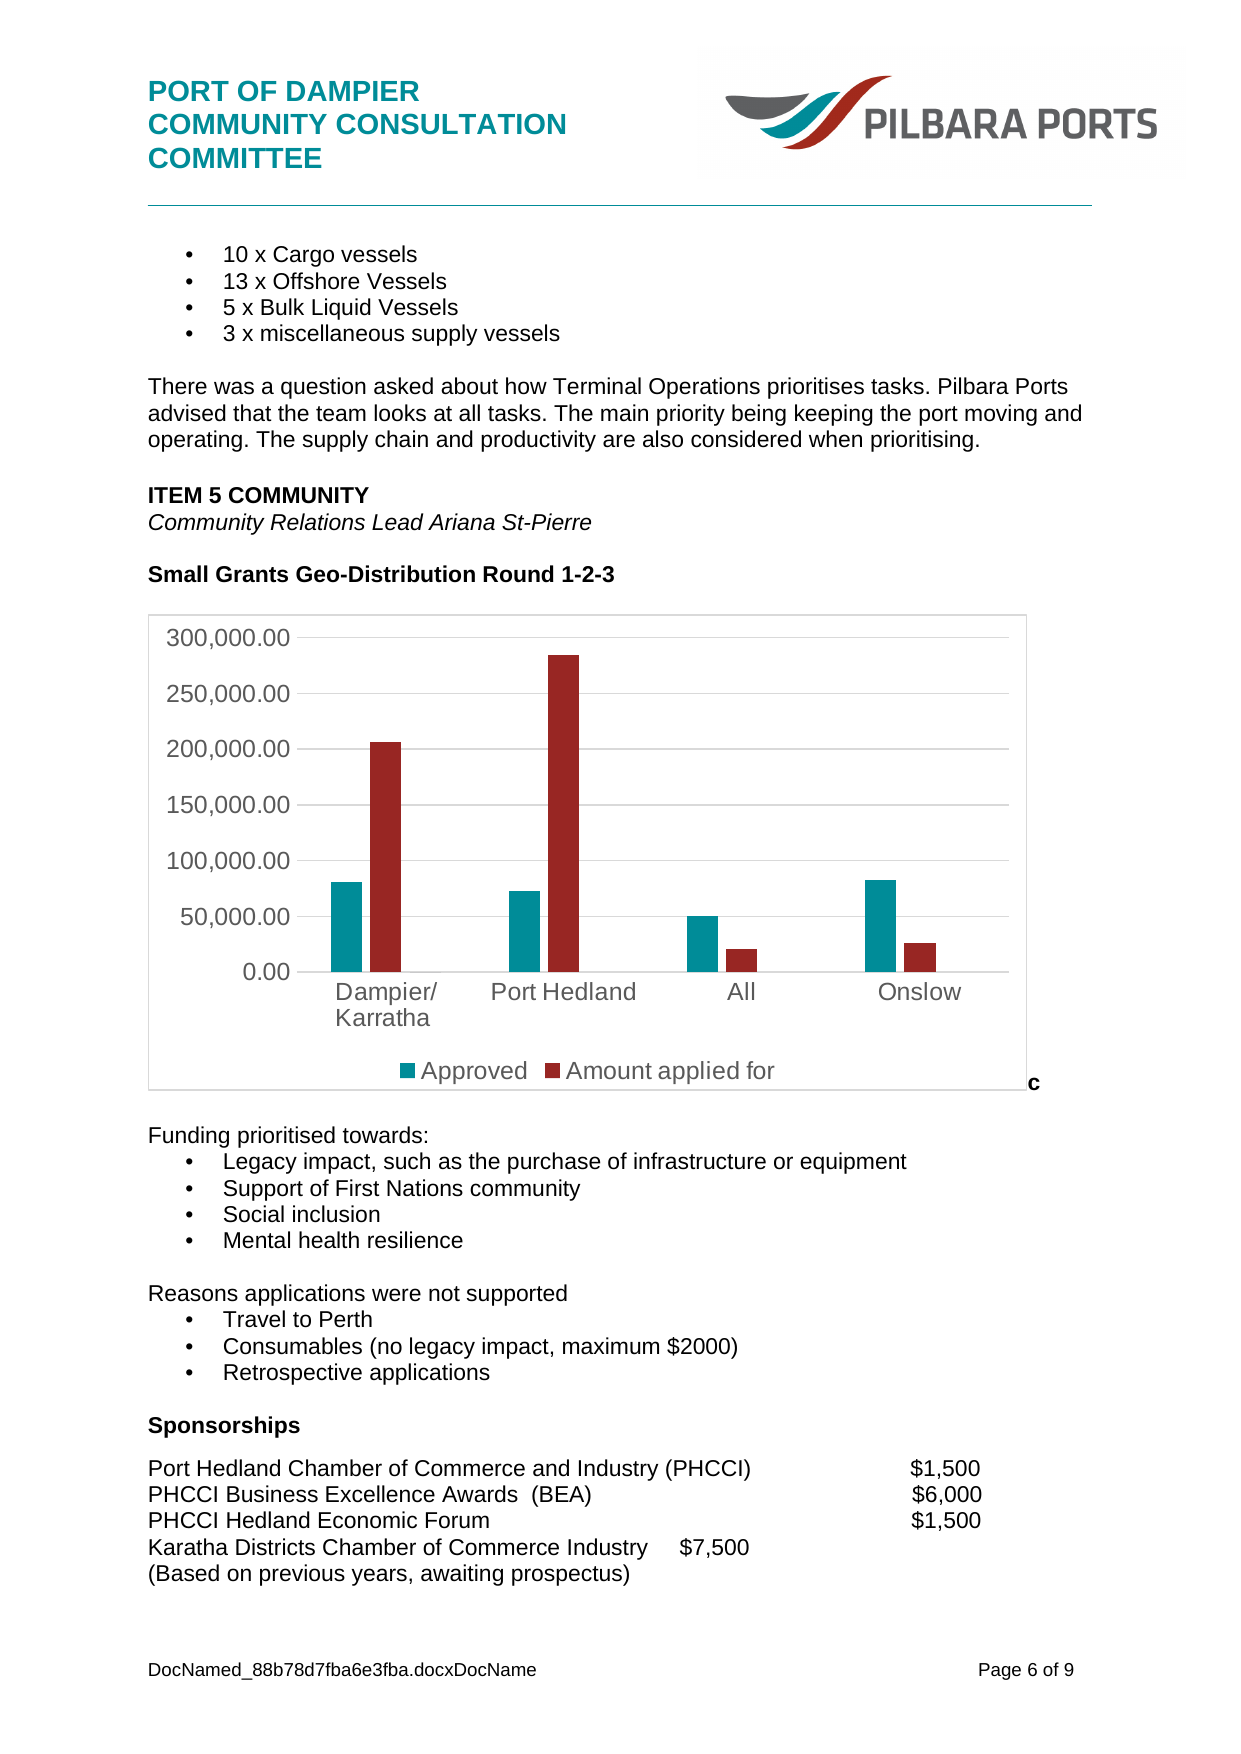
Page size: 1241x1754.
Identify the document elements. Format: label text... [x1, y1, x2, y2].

text ITEM 5 COMMUNITY Community Relations Lead Ariana St-Pierre [148, 482, 1092, 561]
text Reasons applications were not supported [148, 1280, 1092, 1306]
list Support of First Nations community [185, 1175, 1092, 1201]
list 5 x Bulk Liquid Vessels [185, 294, 1092, 320]
list Travel to Perth [185, 1306, 1092, 1333]
list Mental health resilience [185, 1227, 1092, 1254]
list 3 x miscellaneous supply vessels [185, 320, 1092, 347]
text Small Grants Geo-Distribution Round 1-2-3 [148, 561, 1092, 588]
text (Based on previous years, awaiting prospectus) [148, 1560, 1092, 1586]
text c [148, 588, 1092, 1122]
list Retrospective applications [185, 1359, 1092, 1386]
picture [696, 46, 1186, 179]
text Sponsorships [148, 1412, 1092, 1438]
text Port Hedland Chamber of Commerce and Industry (PHCCI) $1,500 [148, 1454, 1092, 1481]
text There was a question asked about how Terminal Operations prioritises tasks. Pilbara Ports advised that the team looks at all tasks. The main priority being keeping the port moving and operating. The supply chain and productivity are also considered when prioritising. [148, 373, 1092, 452]
list Social inclusion [185, 1201, 1092, 1227]
text PHCCI Hedland Economic Forum $1,500 [148, 1507, 1092, 1534]
text PHCCI Business Excellence Awards (BEA) $6,000 [148, 1481, 1092, 1507]
list Consumables (no legacy impact, maximum $2000) [185, 1333, 1092, 1359]
text Funding prioritised towards: [148, 1122, 1092, 1148]
list 13 x Offshore Vessels [185, 268, 1092, 294]
list 10 x Cargo vessels [185, 241, 1092, 268]
text Karatha Districts Chamber of Commerce Industry $7,500 [148, 1534, 1092, 1560]
list Legacy impact, such as the purchase of infrastructure or equipment [185, 1148, 1092, 1175]
